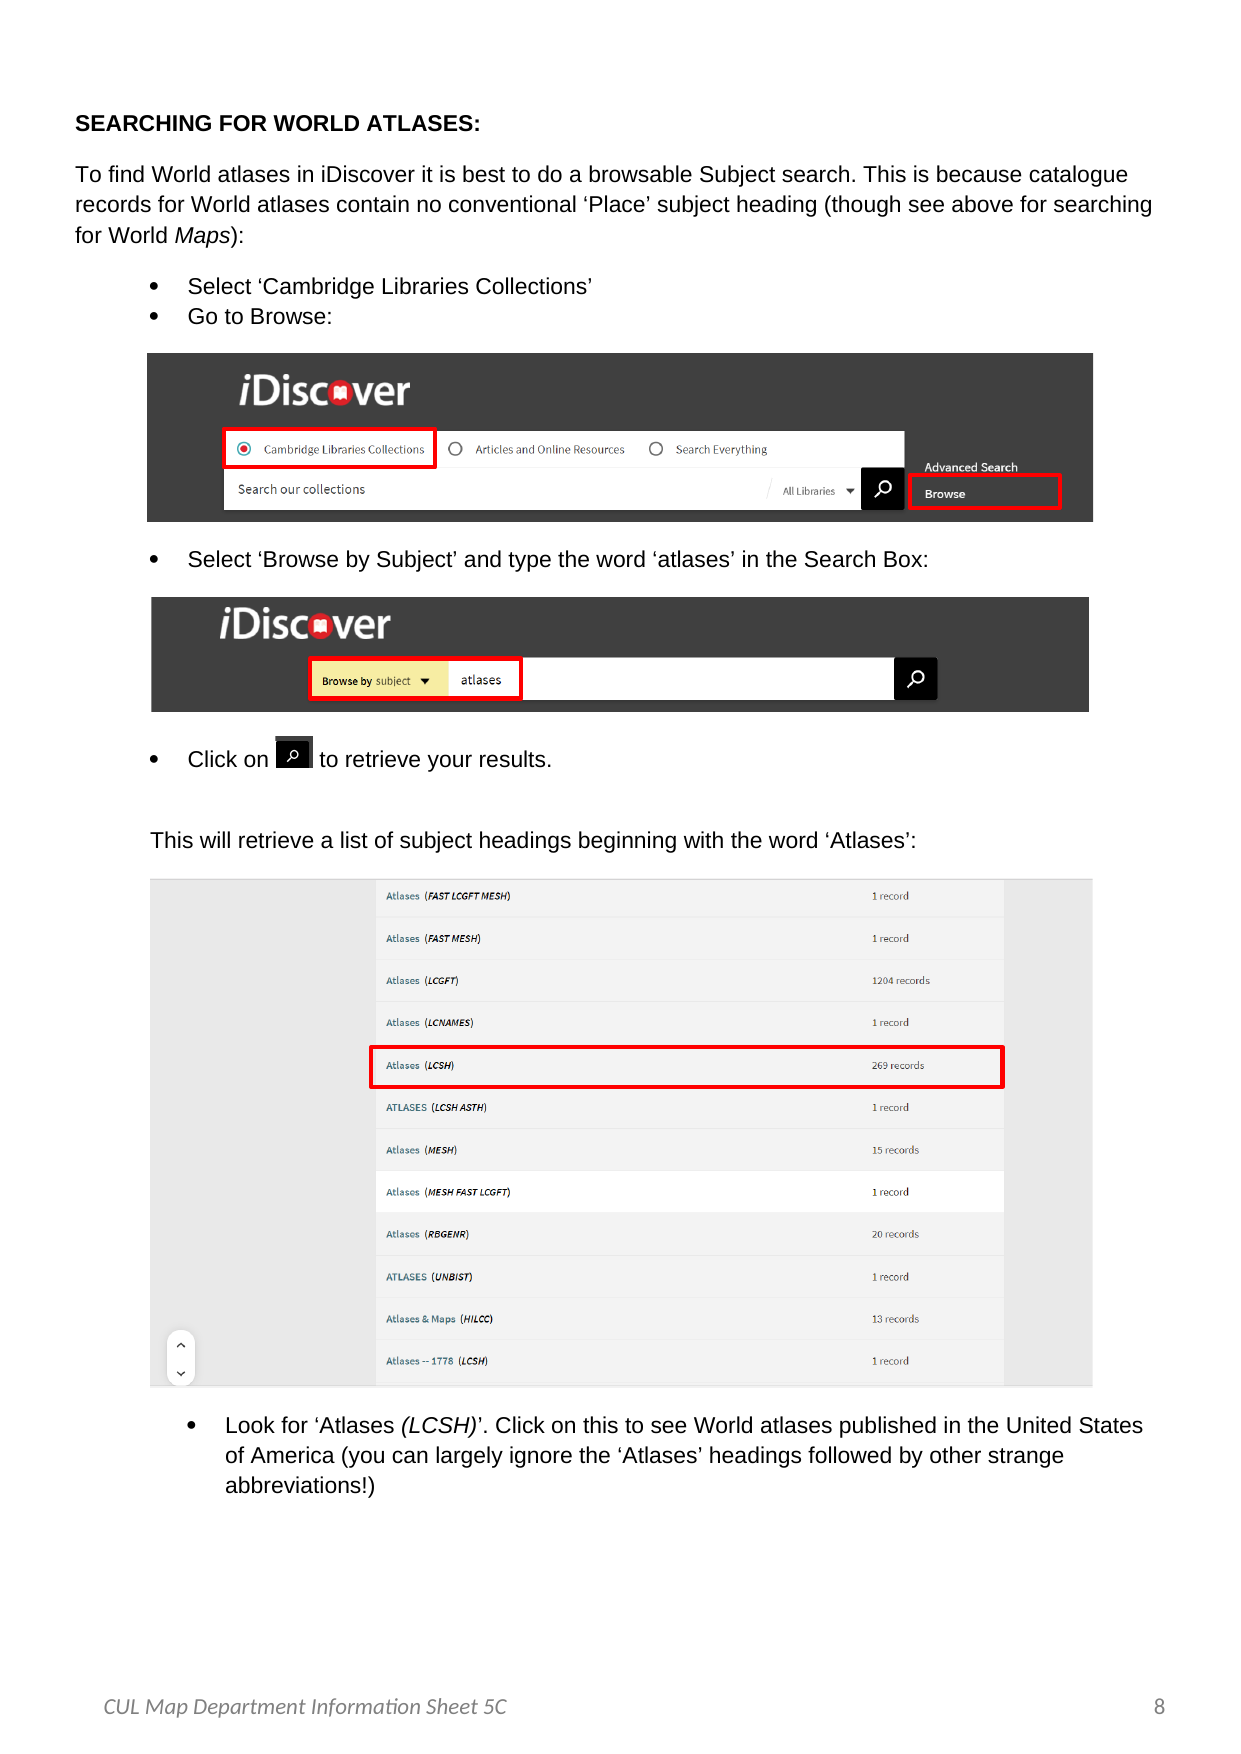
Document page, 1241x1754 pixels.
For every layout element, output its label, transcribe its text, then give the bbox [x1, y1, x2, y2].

picture [151, 597, 1089, 712]
picture [150, 878, 1093, 1388]
list Select ‘Browse by Subject’ and type the word ‘atlases’ in the Search Box: [150, 546, 1165, 573]
list Select ‘Cambridge Libraries Collections’ [150, 273, 1165, 299]
list Look for ‘Atlases (LCSH)’. Click on this to see World atlases published in the United States of America (you can largely ignore the ‘Atlases’ headings followed by other strange abbreviations!) [187, 1412, 1165, 1499]
picture [147, 353, 1094, 522]
text To find World atlases in iDiscover it is best to do a browsable Subject search. This is because catalogue records for World atlases contain no conventional ‘Place’ subject heading (though see above for searching for World Maps): [75, 161, 1165, 248]
text SEARCHING FOR WORLD ATLASES: [75, 110, 1165, 137]
list Go to Browse: [150, 303, 1165, 329]
picture [275, 736, 313, 768]
text This will retrieve a list of subject headings beginning with the word ‘Atlases’: [150, 827, 1165, 854]
list Click on to retrieve your results. [150, 736, 1165, 772]
